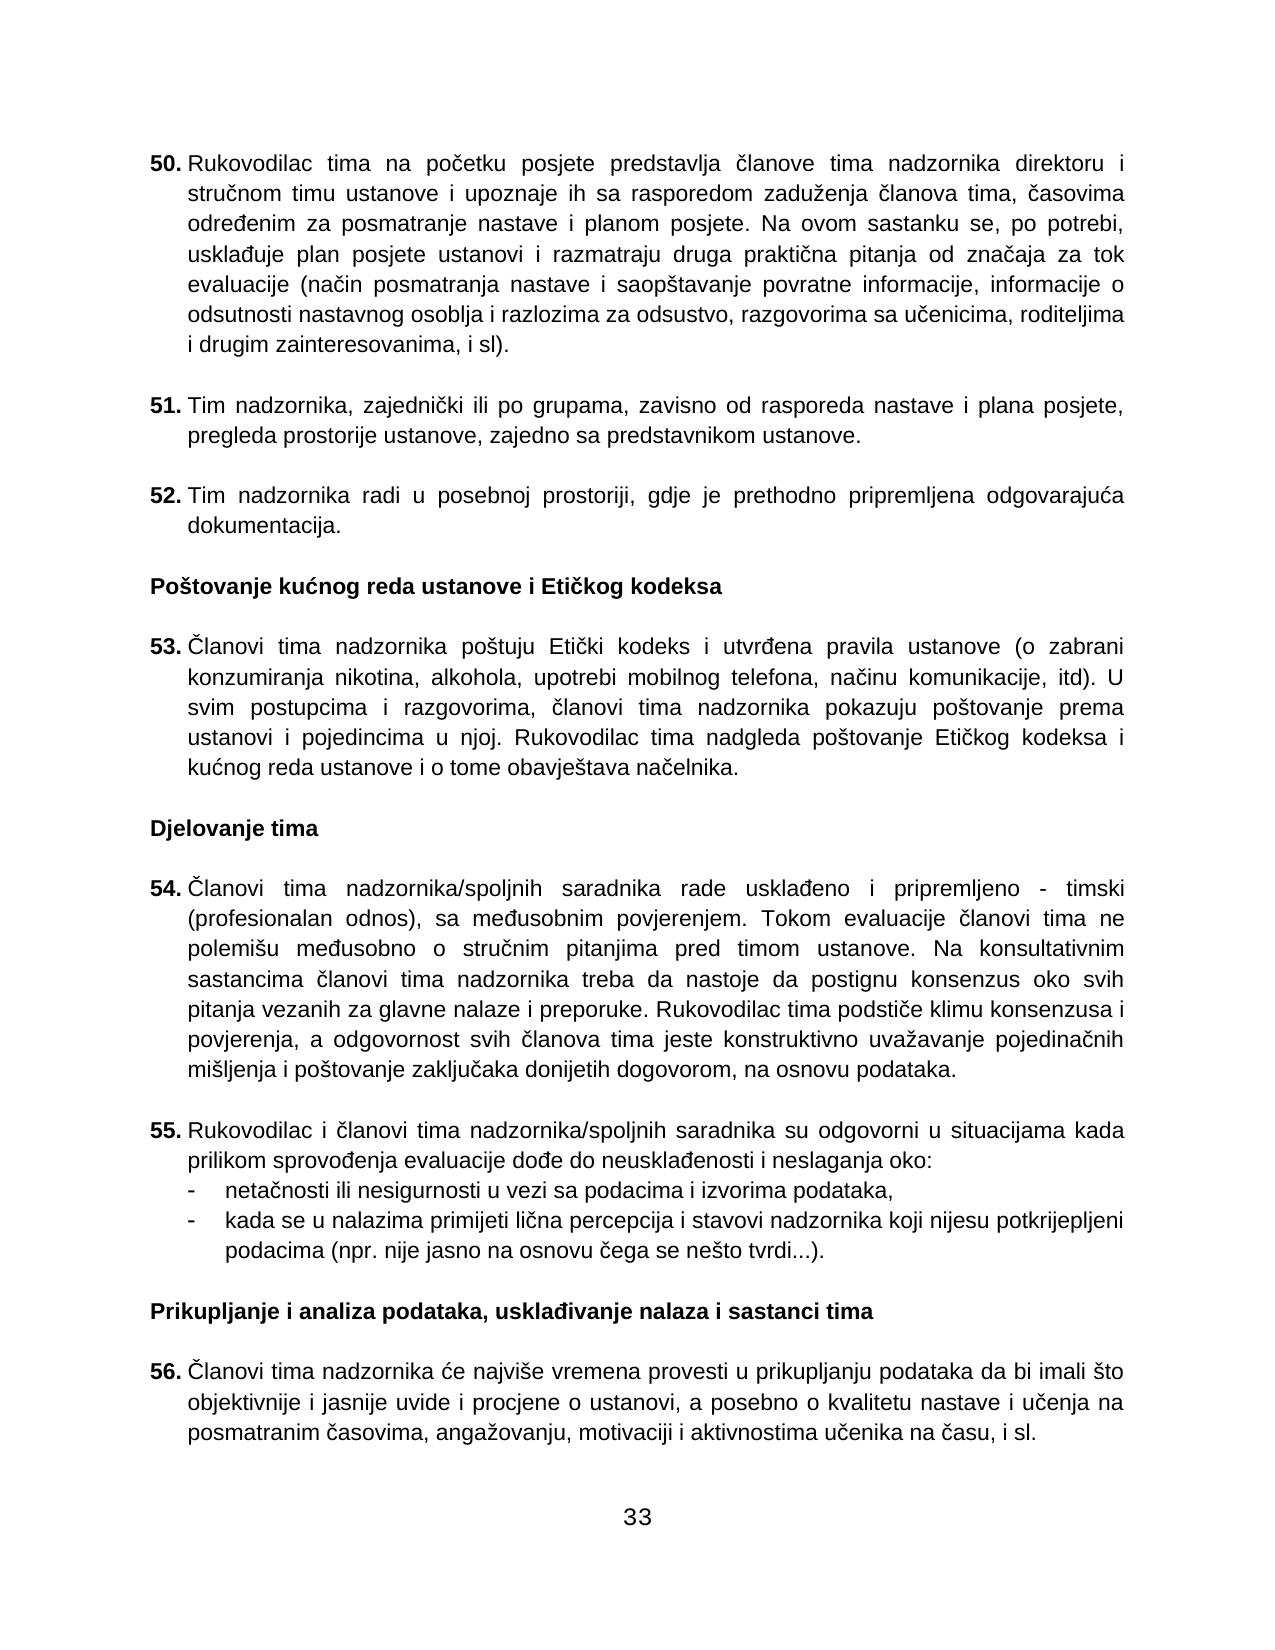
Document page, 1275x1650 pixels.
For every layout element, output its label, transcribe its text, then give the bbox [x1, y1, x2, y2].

subtitle Poštovanje kućnog reda ustanove i Etičkog kodeksa [150, 573, 1125, 599]
list Članovi tima nadzornika će najviše vremena provesti u prikupljanju podataka da bi imali što objektivnije i jasnije uvide i procjene o ustanovi, a posebno o kvalitetu nastave i učenja na posmatranim časovima, angažovanju, motivaciji i aktivnostima učenika na času, i sl. [150, 1358, 1125, 1445]
list Rukovodilac tima na početku posjete predstavlja članove tima nadzornika direktoru i stručnom timu ustanove i upoznaje ih sa rasporedom zaduženja članova tima, časovima određenim za posmatranje nastave i planom posjete. Na ovom sastanku se, po potrebi, usklađuje plan posjete ustanovi i razmatraju druga praktična pitanja od značaja za tok evaluacije (način posmatranja nastave i saopštavanje povratne informacije, informacije o odsutnosti nastavnog osoblja i razlozima za odsustvo, razgovorima sa učenicima, roditeljima i drugim zainteresovanima, i sl). [150, 150, 1125, 358]
subtitle Djelovanje tima [150, 814, 1125, 841]
list kada se u nalazima primijeti lična percepcija i stavovi nadzornika koji nijesu potkrijepljeni podacima (npr. nije jasno na osnovu čega se nešto tvrdi...). [187, 1207, 1125, 1264]
list Tim nadzornika radi u posebnoj prostoriji, gdje je prethodno pripremljena odgovarajuća dokumentacija. [150, 482, 1125, 539]
list Rukovodilac i članovi tima nadzornika/spoljnih saradnika su odgovorni u situacijama kada prilikom sprovođenja evaluacije dođe do neusklađenosti i neslaganja oko: [150, 1117, 1125, 1173]
list netačnosti ili nesigurnosti u vezi sa podacima i izvorima podataka, [187, 1177, 1125, 1203]
list Članovi tima nadzornika/spoljnih saradnika rade usklađeno i pripremljeno - timski (profesionalan odnos), sa međusobnim povjerenjem. Tokom evaluacije članovi tima ne polemišu međusobno o stručnim pitanjima pred timom ustanove. Na konsultativnim sastancima članovi tima nadzornika treba da nastoje da postignu konsenzus oko svih pitanja vezanih za glavne nalaze i preporuke. Rukovodilac tima podstiče klimu konsenzusa i povjerenja, a odgovornost svih članova tima jeste konstruktivno uvažavanje pojedinačnih mišljenja i poštovanje zaključaka donijetih dogovorom, na osnovu podataka. [150, 875, 1125, 1083]
list Tim nadzornika, zajednički ili po grupama, zavisno od rasporeda nastave i plana posjete, pregleda prostorije ustanove, zajedno sa predstavnikom ustanove. [150, 392, 1125, 448]
list Članovi tima nadzornika poštuju Etički kodeks i utvrđena pravila ustanove (o zabrani konzumiranja nikotina, alkohola, upotrebi mobilnog telefona, načinu komunikacije, itd). U svim postupcima i razgovorima, članovi tima nadzornika pokazuju poštovanje prema ustanovi i pojedincima u njoj. Rukovodilac tima nadgleda poštovanje Etičkog kodeksa i kućnog reda ustanove i o tome obavještava načelnika. [150, 633, 1125, 781]
subtitle Prikupljanje i analiza podataka, usklađivanje nalaza i sastanci tima [150, 1298, 1125, 1324]
